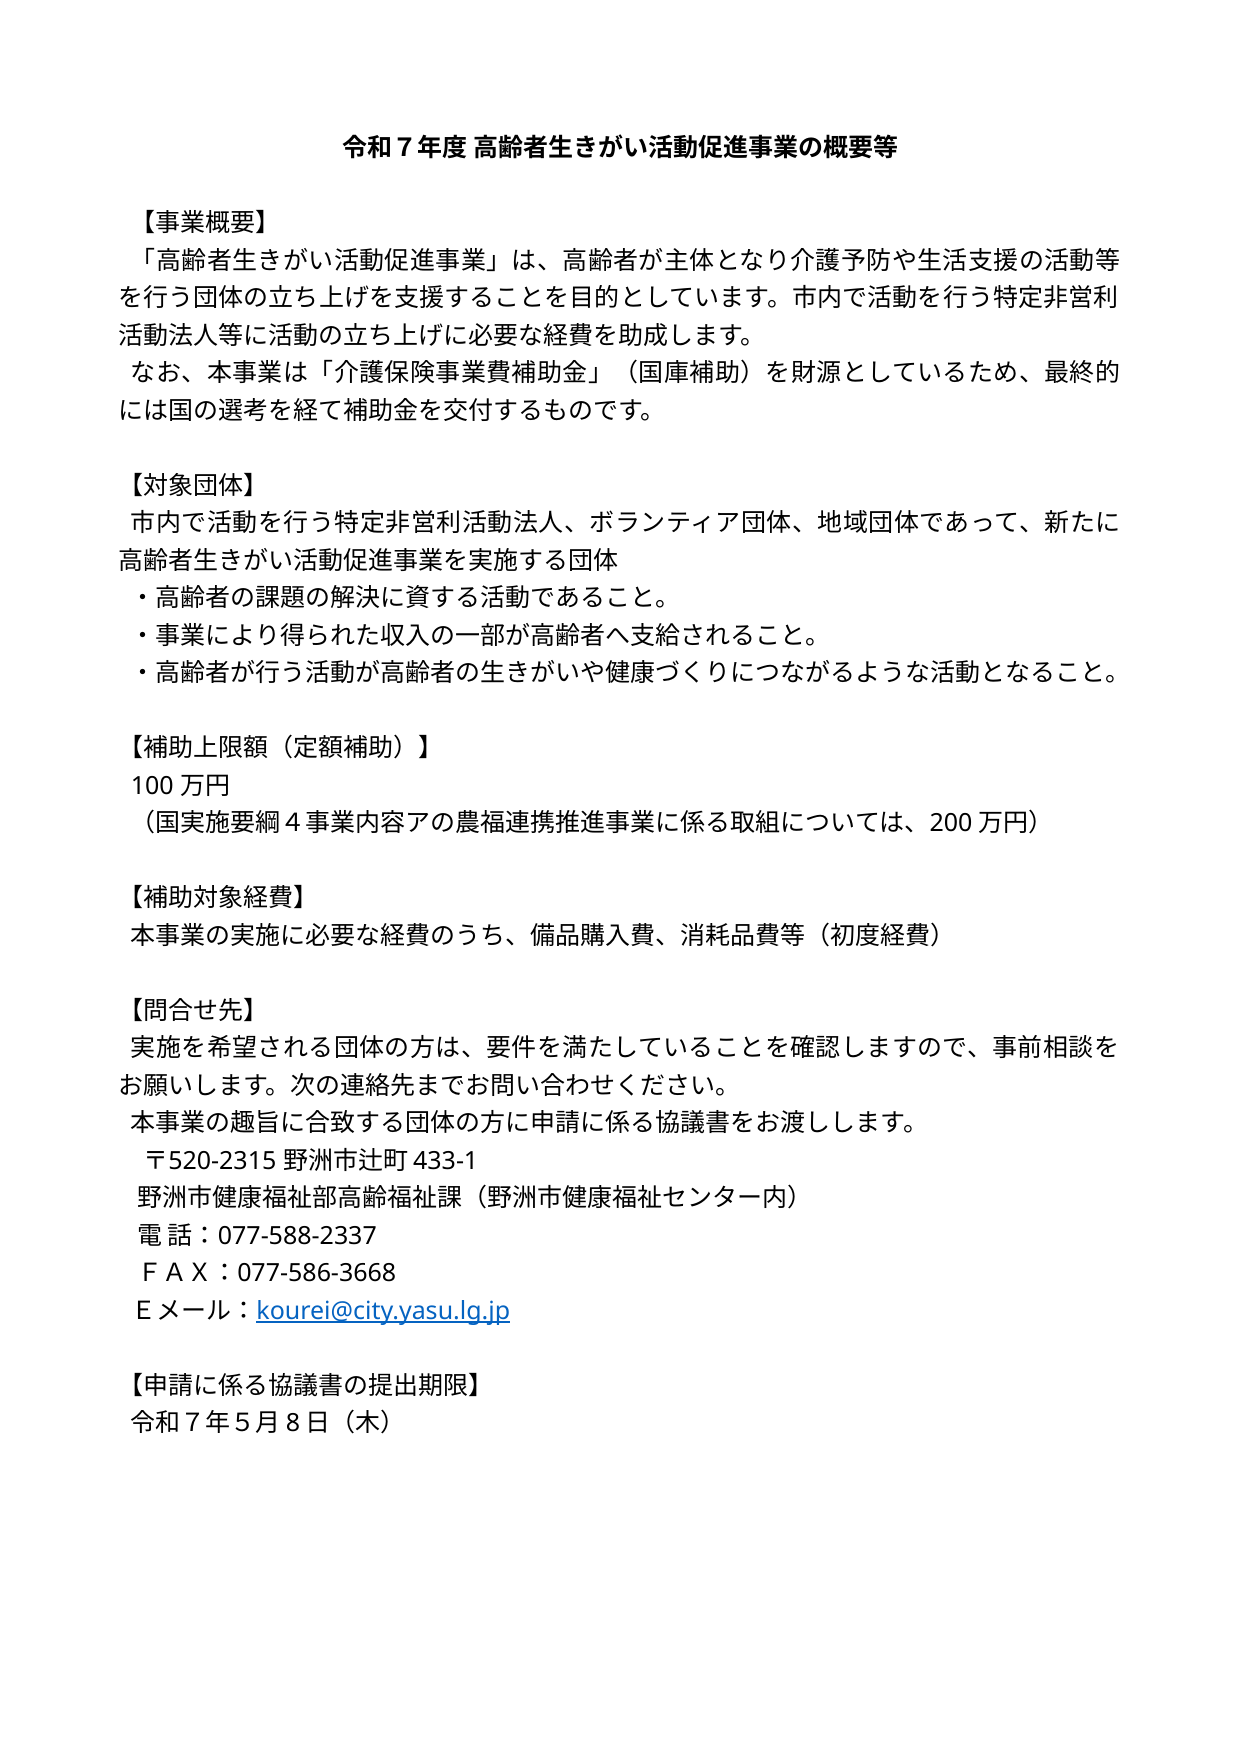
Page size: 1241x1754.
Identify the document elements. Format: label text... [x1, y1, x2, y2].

text 「高齢者生きがい活動促進事業」は、高齢者が主体となり介護予防や生活支援の活動等を行う団体の立ち上げを支援することを目的としています。市内で活動を行う特定非営利活動法人等に活動の立ち上げに必要な経費を助成します。 [118, 239, 1122, 352]
text 本事業の趣旨に合致する団体の方に申請に係る協議書をお渡しします。 [118, 1102, 1122, 1139]
text 【申請に係る協議書の提出期限】 [118, 1364, 1122, 1402]
text 電 話：077-588-2337 [118, 1214, 1122, 1252]
text 【問合せ先】 [118, 989, 1122, 1027]
text なお、本事業は「介護保険事業費補助金」（国庫補助）を財源としているため、最終的には国の選考を経て補助金を交付するものです。 [118, 352, 1122, 427]
text 本事業の実施に必要な経費のうち、備品購入費、消耗品費等（初度経費） [118, 914, 1122, 952]
text 【補助対象経費】 [118, 877, 1122, 914]
text 令和７年５月8日（木） [118, 1402, 1122, 1439]
text 【対象団体】 [118, 464, 1122, 502]
text 実施を希望される団体の方は、要件を満たしていることを確認しますので、事前相談をお願いします。次の連絡先までお問い合わせください。 [118, 1027, 1122, 1102]
text ・高齢者が行う活動が高齢者の生きがいや健康づくりにつながるような活動となること。 [118, 652, 1122, 689]
text （国実施要綱４事業内容アの農福連携推進事業に係る取組については、200 万円） [118, 802, 1122, 839]
text ・高齢者の課題の解決に資する活動であること。 [118, 577, 1122, 614]
text 【事業概要】 [118, 202, 1122, 239]
text Ｅメール：kourei@city.yasu.lg.jp [118, 1289, 1122, 1327]
text ＦＡＸ：077-586-3668 [118, 1252, 1122, 1289]
text ・事業により得られた収入の一部が高齢者へ支給されること。 [118, 614, 1122, 652]
text 〒520-2315 野洲市辻町433-1 [118, 1139, 1122, 1177]
text 野洲市健康福祉部高齢福祉課（野洲市健康福祉センター内） [118, 1177, 1122, 1214]
text 令和７年度 高齢者生きがい活動促進事業の概要等 [118, 127, 1122, 164]
text 市内で活動を行う特定非営利活動法人、ボランティア団体、地域団体であって、新たに高齢者生きがい活動促進事業を実施する団体 [118, 502, 1122, 577]
text 【補助上限額（定額補助）】 [118, 727, 1122, 764]
text 100 万円 [118, 764, 1122, 802]
